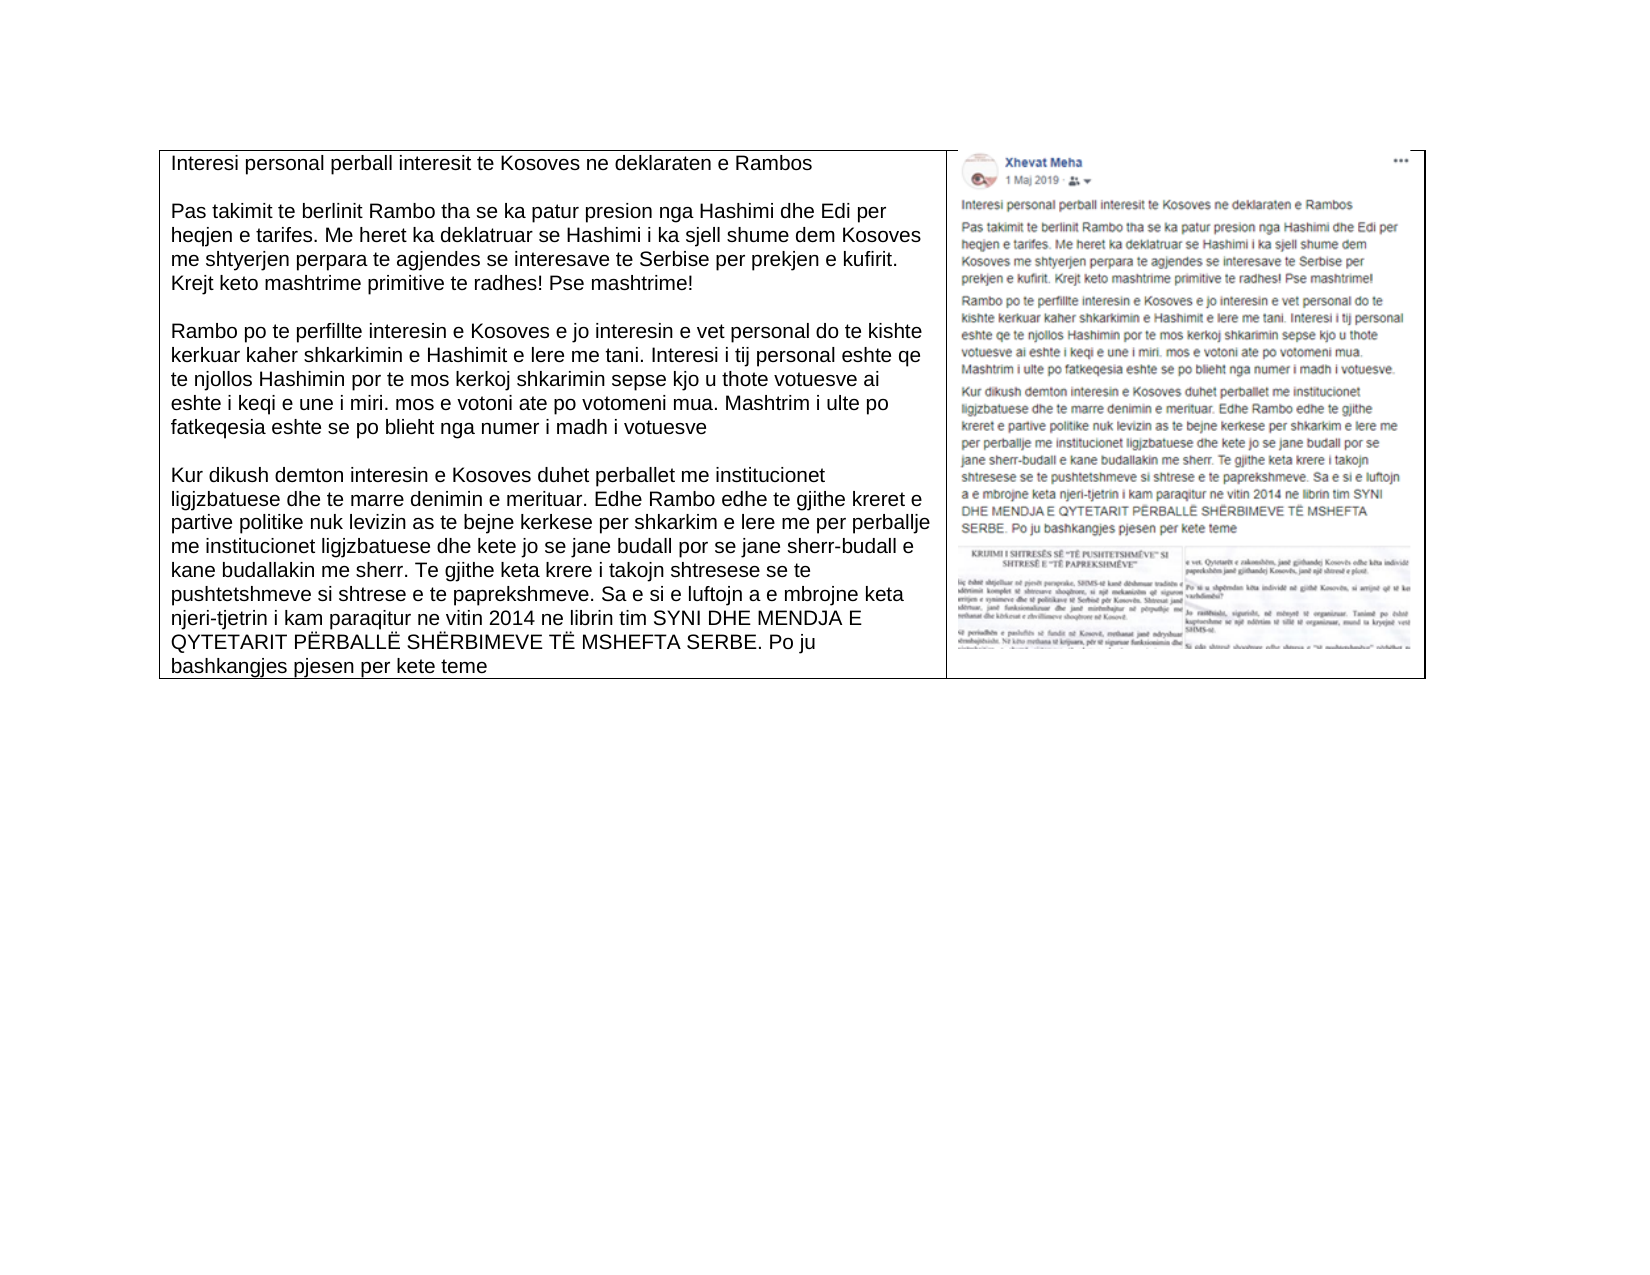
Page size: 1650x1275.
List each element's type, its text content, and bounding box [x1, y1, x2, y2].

picture [958, 150, 1411, 649]
table_header [947, 151, 1424, 678]
table_header Interesi personal perball interesit te Kosoves ne deklaraten e Rambos Pas takimit te berlinit Rambo tha se ka patur presion nga Hashimi dhe Edi per heqjen e tarifes. Me heret ka deklatruar se Hashimi i ka sjell shume dem Kosoves me shtyerjen perpara te agjendes se interesave te Serbise per prekjen e kufirit. Krejt keto mashtrime primitive te radhes! Pse mashtrime! Rambo po te perfillte interesin e Kosoves e jo interesin e vet personal do te kishte kerkuar kaher shkarkimin e Hashimit e lere me tani. Interesi i tij personal eshte qe te njollos Hashimin por te mos kerkoj shkarimin sepse kjo u thote votuesve ai eshte i keqi e une i miri. mos e votoni ate po votomeni mua. Mashtrim i ulte po fatkeqesia eshte se po blieht nga numer i madh i votuesve Kur dikush demton interesin e Kosoves duhet perballet me institucionet ligjzbatuese dhe te marre denimin e merituar. Edhe Rambo edhe te gjithe kreret e partive politike nuk levizin as te bejne kerkese per shkarkim e lere me per perballje me institucionet ligjzbatuese dhe kete jo se jane budall por se jane sherr-budall e kane budallakin me sherr. Te gjithe keta krere i takojn shtresese se te pushtetshmeve si shtrese e te paprekshmeve. Sa e si e luftojn a e mbrojne keta njeri-tjetrin i kam paraqitur ne vitin 2014 ne librin tim SYNI DHE MENDJA E QYTETARIT PËRBALLË SHËRBIMEVE TË MSHEFTA SERBE. Po ju bashkangjes pjesen per kete teme [160, 151, 946, 678]
